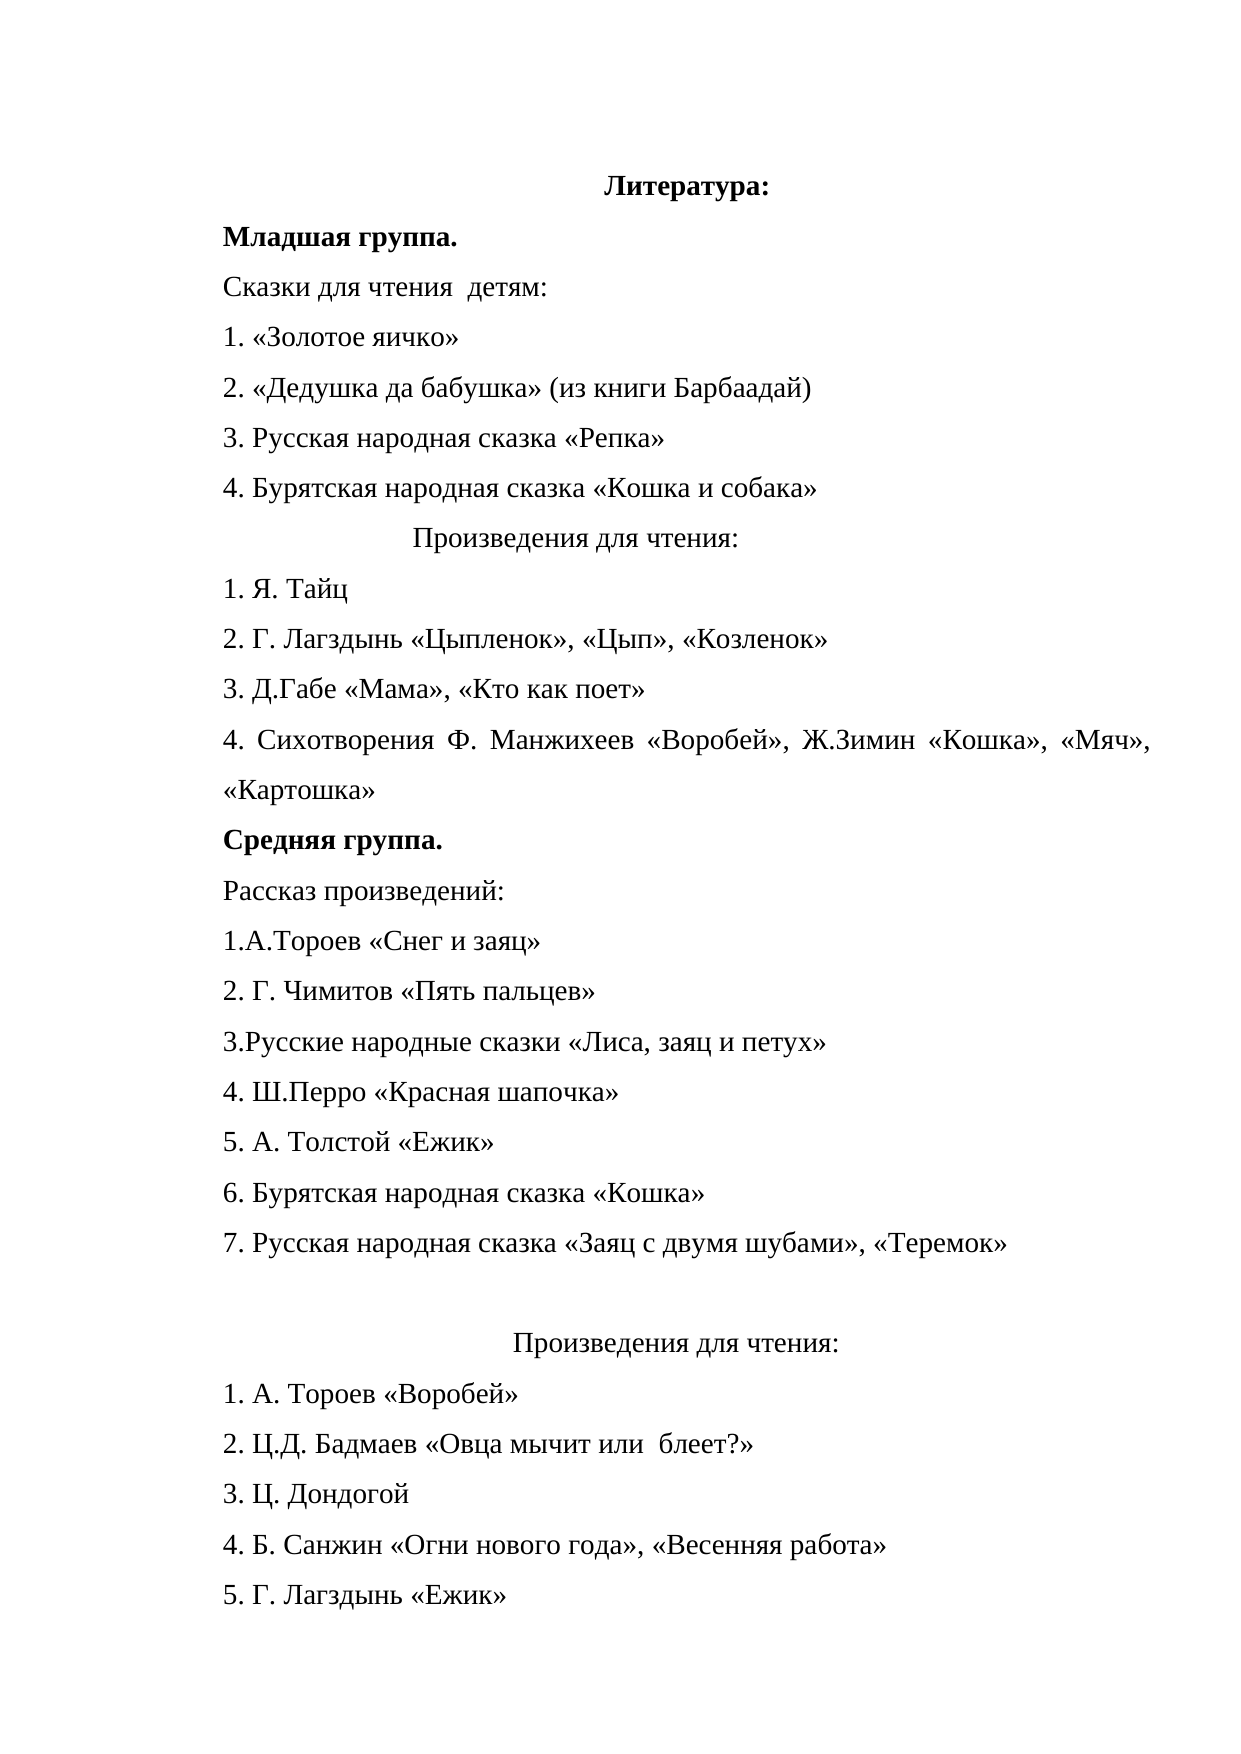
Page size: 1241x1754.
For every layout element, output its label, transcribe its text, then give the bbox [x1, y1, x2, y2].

list Рассказ произведений: [223, 873, 1152, 906]
list Средняя группа. [223, 822, 1152, 856]
list 4. Сихотворения Ф. Манжихеев «Воробей», Ж.Зимин «Кошка», «Мяч», «Картошка» [223, 722, 1152, 806]
list 6. Бурятская народная сказка «Кошка» [223, 1175, 1152, 1208]
list Младшая группа. [223, 219, 1152, 252]
list 1. «Золотое яичко» [223, 319, 1152, 353]
list 2. Ц.Д. Бадмаев «Овца мычит или блеет?» [223, 1426, 1152, 1460]
list Произведения для чтения: [223, 1326, 1152, 1359]
list Литература: [223, 168, 1152, 202]
list Произведения для чтения: [223, 521, 1152, 554]
list 4. Бурятская народная сказка «Кошка и собака» [223, 470, 1152, 504]
list 3.Русские народные сказки «Лиса, заяц и петух» [223, 1024, 1152, 1057]
list 5. Г. Лагздынь «Ежик» [223, 1577, 1152, 1611]
list 7. Русская народная сказка «Заяц с двумя шубами», «Теремок» [223, 1225, 1152, 1258]
list 2. Г. Чимитов «Пять пальцев» [223, 973, 1152, 1007]
list 4. Б. Санжин «Огни нового года», «Весенняя работа» [223, 1527, 1152, 1560]
list 2. «Дедушка да бабушка» (из книги Барбаадай) [223, 370, 1152, 403]
list 3. Ц. Дондогой [223, 1477, 1152, 1510]
list 2. Г. Лагздынь «Цыпленок», «Цып», «Козленок» [223, 621, 1152, 655]
list 5. А. Толстой «Ежик» [223, 1124, 1152, 1158]
list Сказки для чтения детям: [223, 269, 1152, 303]
list 3. Д.Габе «Мама», «Кто как поет» [223, 672, 1152, 705]
list 1. Я. Тайц [223, 571, 1152, 604]
list 3. Русская народная сказка «Репка» [223, 420, 1152, 453]
list 4. Ш.Перро «Красная шапочка» [223, 1074, 1152, 1108]
list 1.А.Тороев «Снег и заяц» [223, 923, 1152, 957]
list 1. А. Тороев «Воробей» [223, 1376, 1152, 1409]
